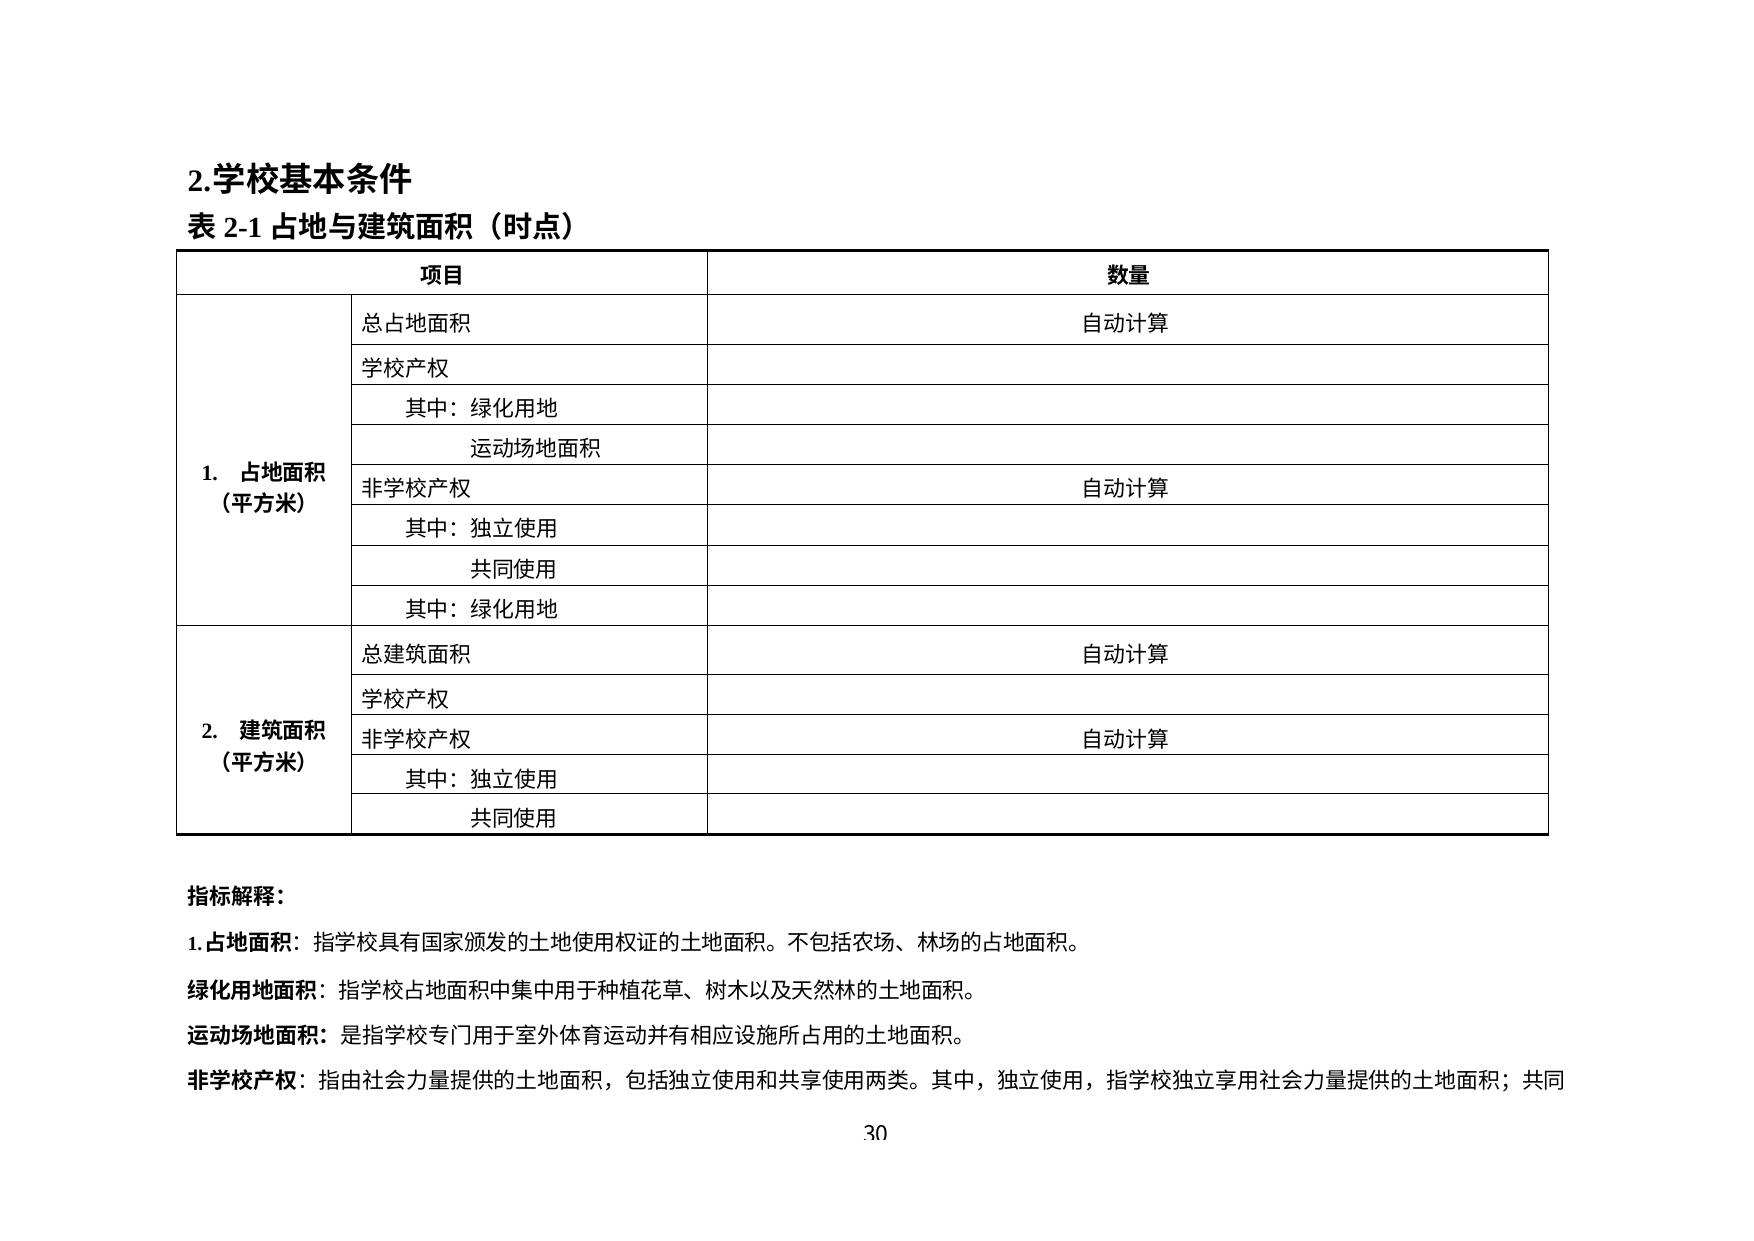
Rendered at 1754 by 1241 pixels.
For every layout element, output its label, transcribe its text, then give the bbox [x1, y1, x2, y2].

table_cell [708, 794, 1548, 833]
table_cell [708, 345, 1548, 384]
table_cell 学校产权 [352, 675, 707, 714]
table_cell 其中：独立使用 [352, 505, 707, 544]
table_cell [708, 546, 1548, 585]
table_cell 非学校产权 [352, 465, 707, 504]
subtitle 学校基本条件 [187, 153, 1721, 201]
table_cell 其中：绿化用地 [352, 586, 707, 625]
table_cell [708, 385, 1548, 424]
table_cell 其中：绿化用地 [352, 385, 707, 424]
table_cell 非学校产权 [352, 715, 707, 753]
table_cell 1. 占地面积 （平方米） [177, 295, 351, 625]
list 占地面积：指学校具有国家颁发的土地使用权证的土地面积。不包括农场、林场的占地面积。绿化用地面积：指学校占地面积中集中用于种植花草、树木以及天然林的土地面积。 [187, 925, 1102, 1005]
table_cell 2. 建筑面积 （平方米） [177, 626, 351, 833]
table_cell [708, 425, 1548, 464]
table_cell [708, 586, 1548, 625]
table_cell 自动计算 [708, 295, 1548, 343]
table_cell 共同使用 [352, 546, 707, 585]
table_cell 自动计算 [708, 626, 1548, 674]
table_cell 共同使用 [352, 794, 707, 833]
table_cell 自动计算 [708, 465, 1548, 504]
table_header 数量 [708, 252, 1548, 294]
table_header 项目 [177, 252, 707, 294]
table_cell [708, 755, 1548, 793]
table_cell 总占地面积 [352, 295, 707, 343]
text 非学校产权：指由社会力量提供的土地面积，包括独立使用和共享使用两类。其中，独立使用，指学校独立享用社会力量提供的土地面积；共同 [187, 1063, 1721, 1095]
subtitle 指标解释： [187, 879, 1721, 910]
table_cell 自动计算 [708, 715, 1548, 753]
text 运动场地面积：是指学校专门用于室外体育运动并有相应设施所占用的土地面积。 [187, 1021, 1721, 1049]
table_cell 其中：独立使用 [352, 755, 707, 793]
table_cell [708, 505, 1548, 544]
table_cell 学校产权 [352, 345, 707, 384]
table_cell 总建筑面积 [352, 626, 707, 674]
table_cell 运动场地面积 [352, 425, 707, 464]
subtitle 表 2-1 占地与建筑面积（时点） [187, 204, 1721, 246]
table_cell [708, 675, 1548, 714]
